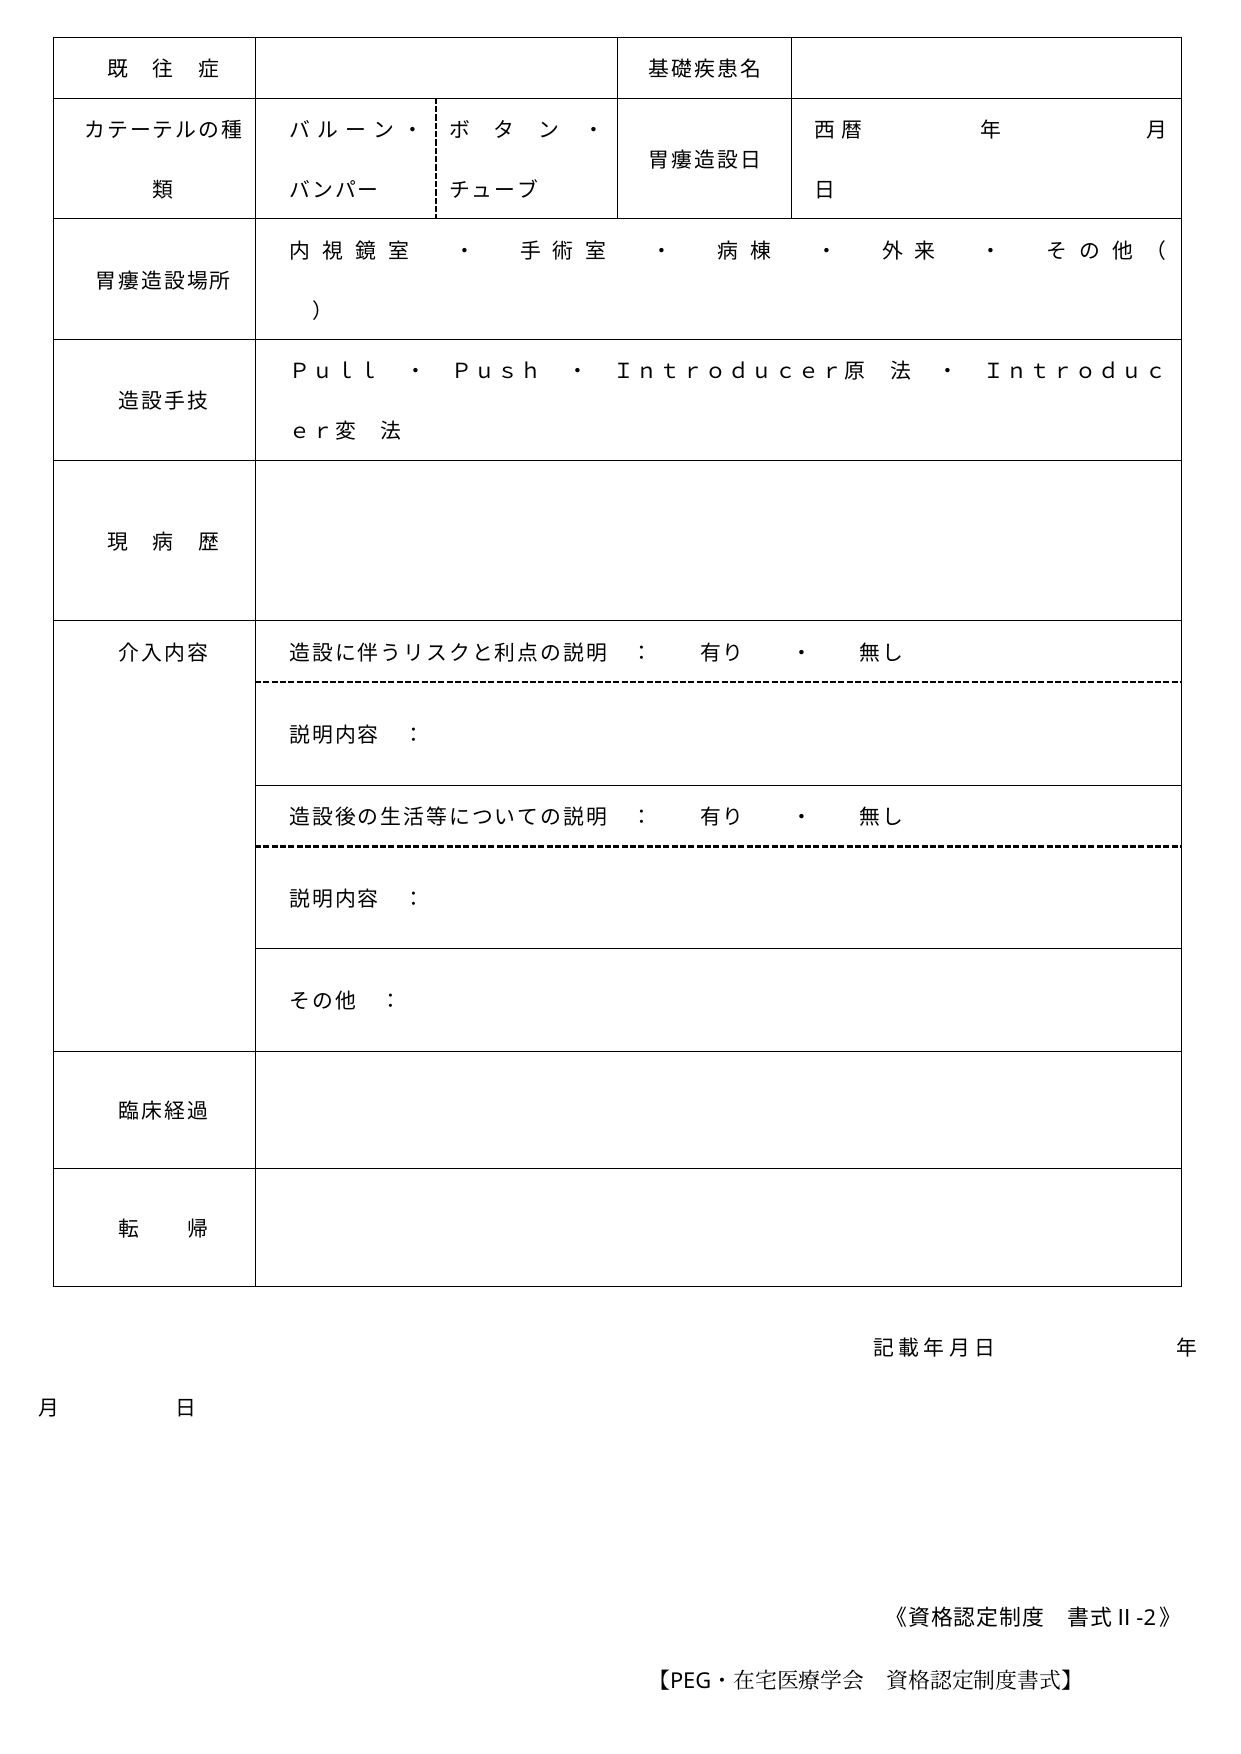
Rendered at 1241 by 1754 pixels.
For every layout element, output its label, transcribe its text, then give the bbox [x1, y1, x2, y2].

table_cell [256, 38, 617, 98]
table_cell 胃瘻造設場所 [54, 219, 255, 339]
table_cell その他 ： [256, 949, 1181, 1051]
table_cell カテーテルの種類 [54, 99, 255, 218]
text 記載年月日 年 月 日 [38, 1317, 1202, 1436]
table_cell 西暦 年 月 日 [792, 99, 1181, 218]
table_cell 基礎疾患名 [618, 38, 791, 98]
table_cell バルーン・バンパー [256, 99, 436, 218]
table_cell 造設に伴うリスクと利点の説明 ： 有り ・ 無し [256, 621, 1181, 681]
table_cell Ｐｕｌｌ ・ Ｐｕｓｈ ・ Ｉｎｔｒｏｄｕｃｅｒ原 法 ・ Ｉｎｔｒｏｄｕｃｅｒ変 法 [256, 340, 1181, 459]
table_cell 現 病 歴 [54, 461, 255, 620]
table_cell [256, 1169, 1181, 1286]
table_cell 臨床経過 [54, 1052, 255, 1168]
table_cell [256, 461, 1181, 620]
table_cell 介入内容 [54, 621, 255, 1051]
table_cell 既 往 症 [54, 38, 255, 98]
table_cell 造設手技 [54, 340, 255, 459]
table_cell ボタン・チューブ [436, 99, 617, 218]
table_cell [256, 1052, 1181, 1168]
table_cell 胃瘻造設日 [618, 99, 791, 218]
table_cell [792, 38, 1181, 98]
table_cell 説明内容 ： [256, 681, 1181, 784]
table_cell 内視鏡室 ・ 手術室 ・ 病棟 ・ 外来 ・ その他（ ） [256, 219, 1181, 339]
table_cell 造設後の生活等についての説明 ： 有り ・ 無し [256, 786, 1181, 845]
table_cell 説明内容 ： [256, 845, 1181, 948]
table_cell 転 帰 [54, 1169, 255, 1286]
text 《資格認定制度 書式Ⅱ-2》 [38, 1586, 1182, 1645]
